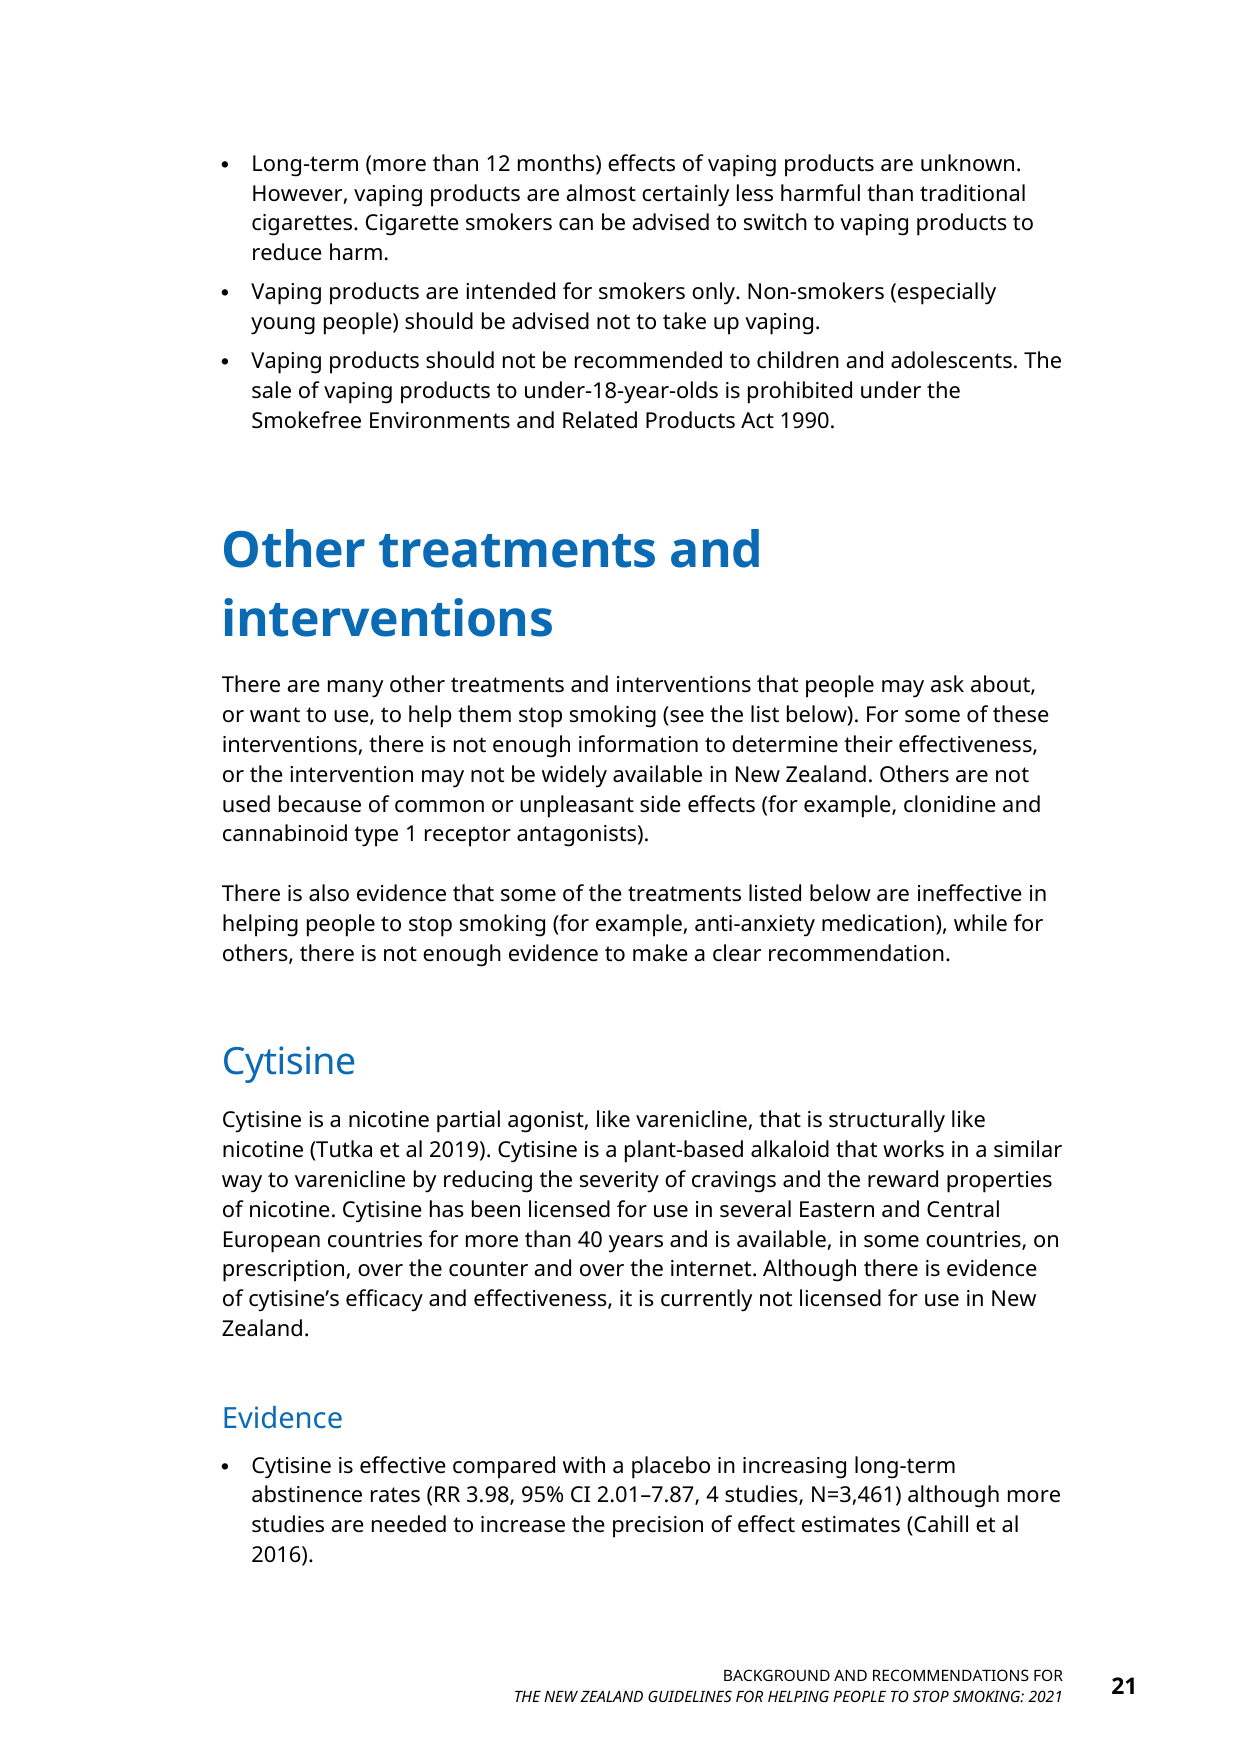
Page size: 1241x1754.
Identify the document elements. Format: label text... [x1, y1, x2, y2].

subtitle Other treatments and interventions [222, 514, 1063, 651]
text Vaping products should not be recommended to children and adolescents. The sale of vaping products to under-18-year-olds is prohibited under the Smokefree Environments and Related Products Act 1990. [222, 345, 1063, 434]
text Cytisine is effective compared with a placebo in increasing long-term abstinence rates (RR 3.98, 95% CI 2.01–7.87, 4 studies, N=3,461) although more studies are needed to increase the precision of effect estimates (Cahill et al 2016). [222, 1450, 1063, 1569]
text There are many other treatments and interventions that people may ask about, or want to use, to help them stop smoking (see the list below). For some of these interventions, there is not enough information to determine their effectiveness, or the intervention may not be widely available in New Zealand. Others are not used because of common or unpleasant side effects (for example, clonidine and cannabinoid type 1 receptor antagonists). [222, 669, 1063, 848]
text Cytisine is a nicotine partial agonist, like varenicline, that is structurally like nicotine (Tutka et al 2019). Cytisine is a plant-based alkaloid that works in a similar way to varenicline by reducing the severity of cravings and the reward properties of nicotine. Cytisine has been licensed for use in several Eastern and Central European countries for more than 40 years and is available, in some countries, on prescription, over the counter and over the internet. Although there is evidence of cytisine’s efficacy and effectiveness, it is currently not licensed for use in New Zealand. [222, 1104, 1063, 1343]
text Long-term (more than 12 months) effects of vaping products are unknown. However, vaping products are almost certainly less harmful than traditional cigarettes. Cigarette smokers can be advised to switch to vaping products to reduce harm. [222, 148, 1063, 267]
subtitle Evidence [222, 1397, 1063, 1437]
text Vaping products are intended for smokers only. Non-smokers (especially young people) should be advised not to take up vaping. [222, 276, 1063, 336]
subtitle Cytisine [222, 1034, 1063, 1086]
text There is also evidence that some of the treatments listed below are ineffective in helping people to stop smoking (for example, anti-anxiety medication), while for others, there is not enough evidence to make a clear recommendation. [222, 878, 1063, 967]
